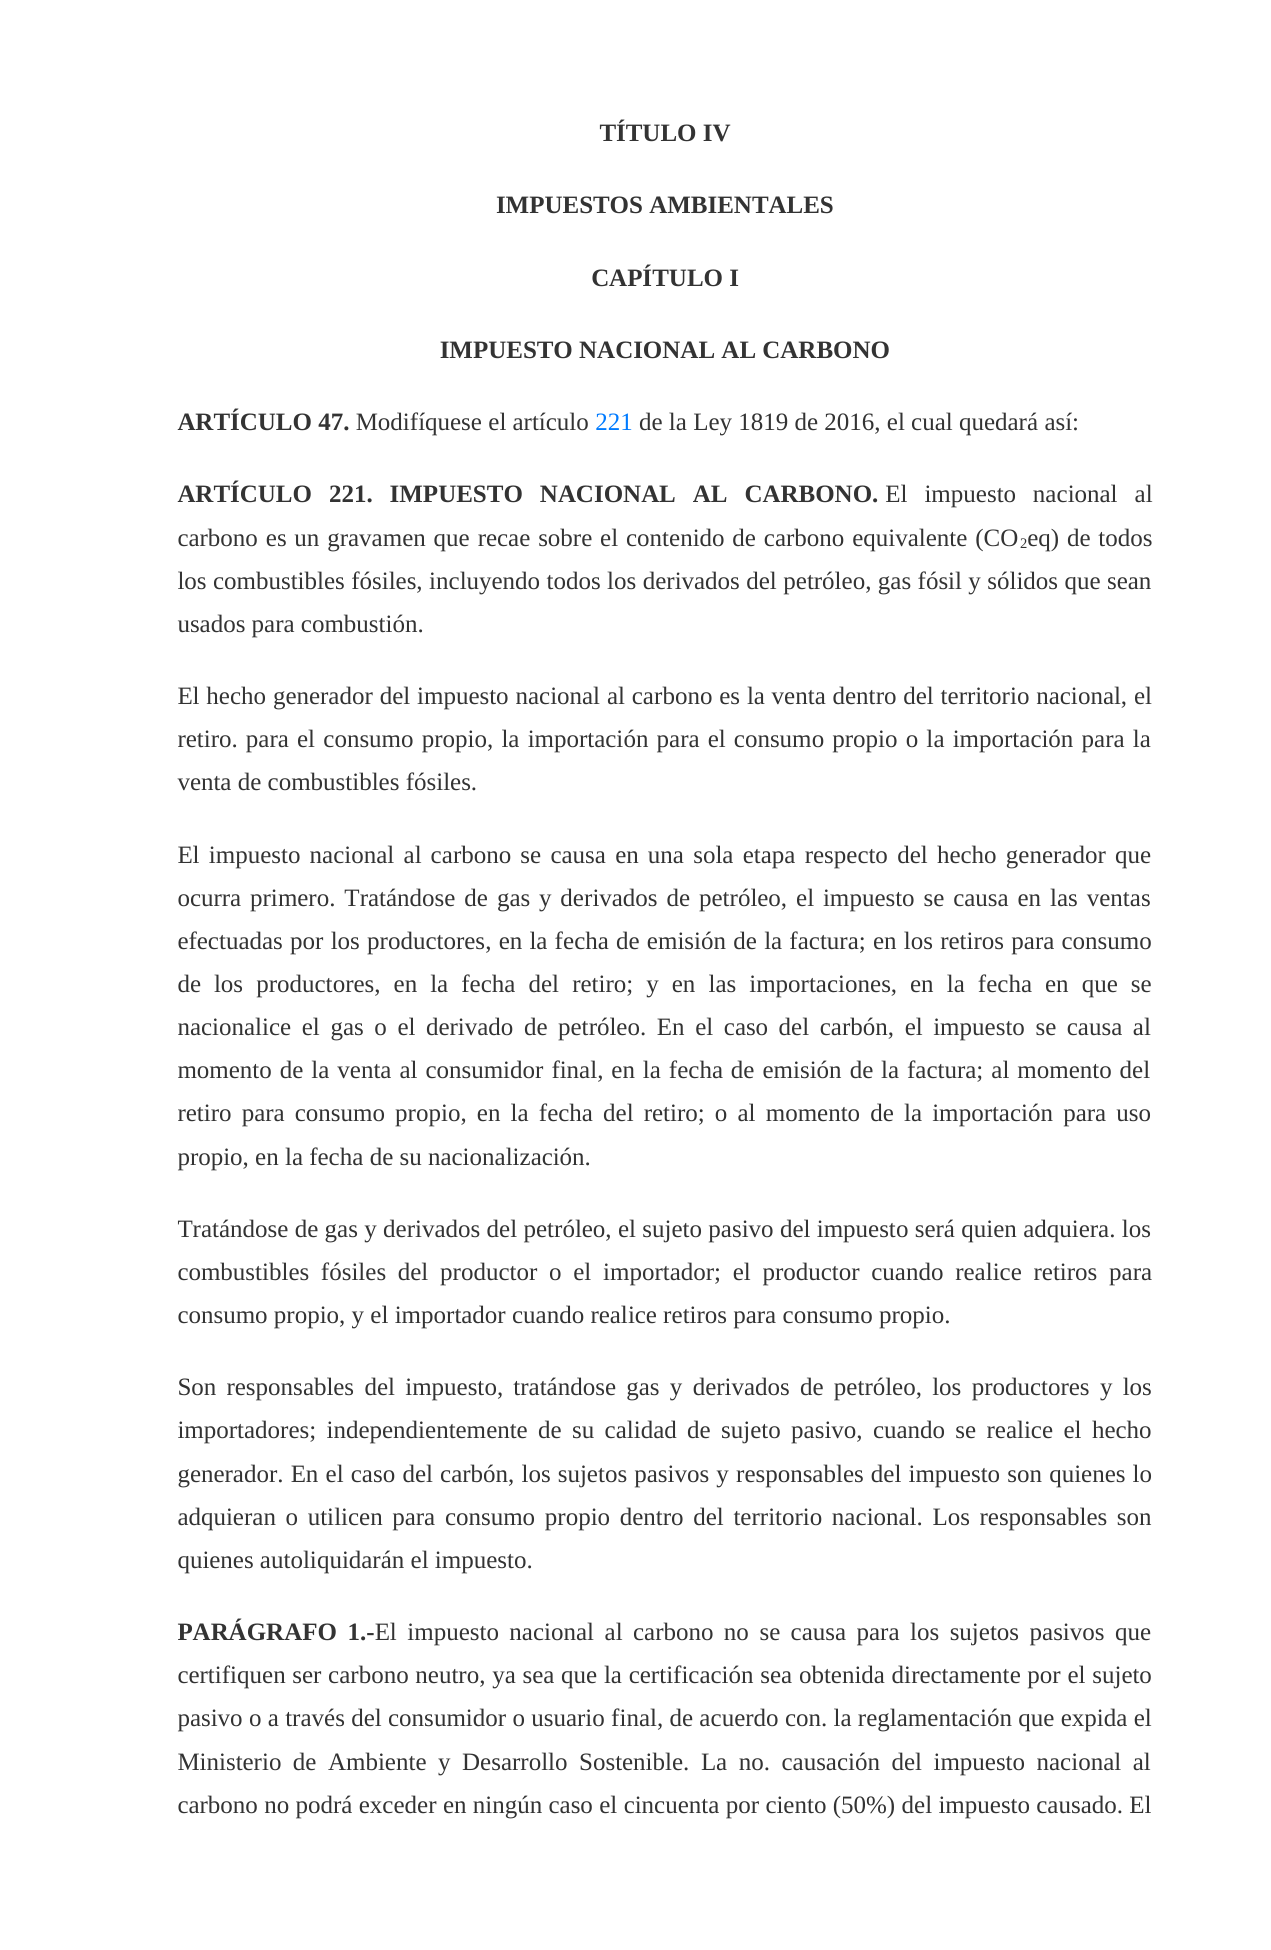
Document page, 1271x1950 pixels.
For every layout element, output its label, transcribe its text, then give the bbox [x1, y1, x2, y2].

text El hecho generador del impuesto nacional al carbono es la venta dentro del territorio nacional, el retiro. para el consumo propio, la importación para el consumo propio o la importación para la venta de combustibles fósiles. [177, 681, 1153, 796]
text ARTÍCULO 221. IMPUESTO NACIONAL AL CARBONO. El impuesto nacional al carbono es un gravamen que recae sobre el contenido de carbono equivalente (CO2eq) de todos los combustibles fósiles, incluyendo todos los derivados del petróleo, gas fósil y sólidos que sean usados para combustión. [177, 479, 1153, 638]
text IMPUESTO NACIONAL AL CARBONO [177, 335, 1153, 364]
text Tratándose de gas y derivados del petróleo, el sujeto pasivo del impuesto será quien adquiera. los combustibles fósiles del productor o el importador; el productor cuando realice retiros para consumo propio, y el importador cuando realice retiros para consumo propio. [177, 1214, 1153, 1329]
text CAPÍTULO I [177, 263, 1153, 291]
text El impuesto nacional al carbono se causa en una sola etapa respecto del hecho generador que ocurra primero. Tratándose de gas y derivados de petróleo, el impuesto se causa en las ventas efectuadas por los productores, en la fecha de emisión de la factura; en los retiros para consumo de los productores, en la fecha del retiro; y en las importaciones, en la fecha en que se nacionalice el gas o el derivado de petróleo. En el caso del carbón, el impuesto se causa al momento de la venta al consumidor final, en la fecha de emisión de la factura; al momento del retiro para consumo propio, en la fecha del retiro; o al momento de la importación para uso propio, en la fecha de su nacionalización. [177, 840, 1153, 1170]
text ARTÍCULO 47. Modifíquese el artículo 221 de la Ley 1819 de 2016, el cual quedará así: [177, 407, 1153, 436]
text TÍTULO IV [177, 118, 1153, 147]
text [177, 1617, 1153, 1818]
text Son responsables del impuesto, tratándose gas y derivados de petróleo, los productores y los importadores; independientemente de su calidad de sujeto pasivo, cuando se realice el hecho generador. En el caso del carbón, los sujetos pasivos y responsables del impuesto son quienes lo adquieran o utilicen para consumo propio dentro del territorio nacional. Los responsables son quienes autoliquidarán el impuesto. [177, 1372, 1153, 1574]
text IMPUESTOS AMBIENTALES [177, 190, 1153, 219]
